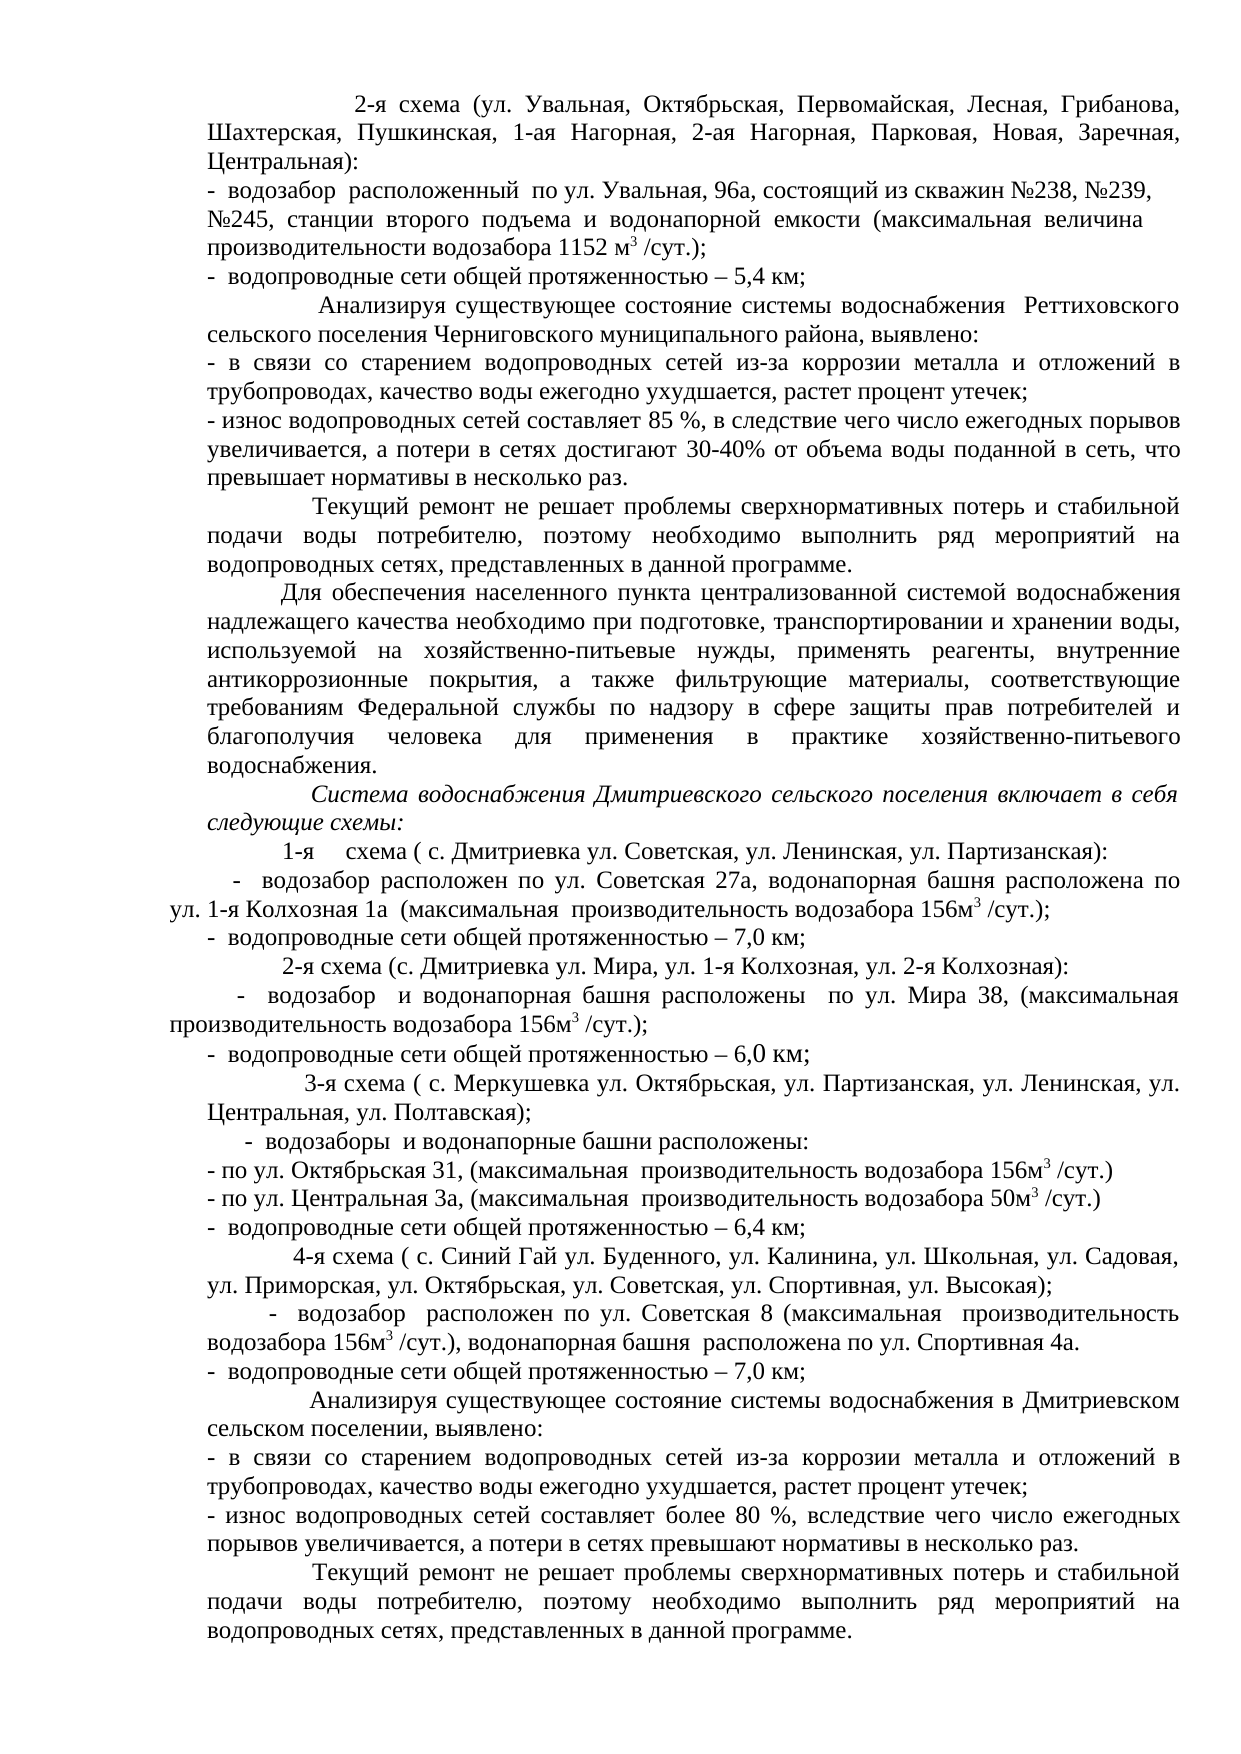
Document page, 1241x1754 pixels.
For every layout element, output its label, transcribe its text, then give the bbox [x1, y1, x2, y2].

text Анализируя существующее состояние системы водоснабжения Реттиховского сельского поселения Черниговского муниципального района, выявлено: [207, 290, 1181, 347]
text - водопроводные сети общей протяженностью – 5,4 км; [207, 261, 1181, 290]
text Система водоснабжения Дмитриевского сельского поселения включает в себя следующие схемы: [207, 779, 1181, 836]
text Текущий ремонт не решает проблемы сверхнормативных потерь и стабильной подачи воды потребителю, поэтому необходимо выполнить ряд мероприятий на водопроводных сетях, представленных в данной программе. [207, 491, 1181, 577]
text - износ водопроводных сетей составляет 85 %, в следствие чего число ежегодных порывов увеличивается, а потери в сетях достигают 30-40% от объема воды поданной в сеть, что превышает нормативы в несколько раз. [207, 405, 1181, 491]
text - водопроводные сети общей протяженностью – 6,4 км; [207, 1212, 1181, 1241]
text - по ул. Центральная 3а, (максимальная производительность водозабора 50м3 /сут.) [207, 1183, 1181, 1212]
text Анализируя существующее состояние системы водоснабжения в Дмитриевском сельском поселении, выявлено: [207, 1385, 1181, 1442]
text - водопроводные сети общей протяженностью – 7,0 км; [207, 1356, 1181, 1385]
text - водозаборы и водонапорные башни расположены: [207, 1126, 1181, 1155]
text 3-я схема ( с. Меркушевка ул. Октябрьская, ул. Партизанская, ул. Ленинская, ул. Центральная, ул. Полтавская); [207, 1068, 1181, 1126]
text - водозабор расположен по ул. Советская 8 (максимальная производительность водозабора 156м3 /сут.), водонапорная башня расположена по ул. Спортивная 4а. [207, 1298, 1181, 1356]
text - водозабор и водонапорная башня расположены по ул. Мира 38, (максимальная производительность водозабора 156м3 /сут.); [169, 980, 1181, 1037]
text Текущий ремонт не решает проблемы сверхнормативных потерь и стабильной подачи воды потребителю, поэтому необходимо выполнить ряд мероприятий на водопроводных сетях, представленных в данной программе. [207, 1557, 1181, 1643]
text - водопроводные сети общей протяженностью – 6,0 км; [207, 1037, 1181, 1068]
text - в связи со старением водопроводных сетей из-за коррозии металла и отложений в трубопроводах, качество воды ежегодно ухудшается, растет процент утечек; [207, 1442, 1181, 1500]
text 1-я схема ( с. Дмитриевка ул. Советская, ул. Ленинская, ул. Партизанская): [207, 836, 1181, 865]
text производительности водозабора 1152 м3 /сут.); [169, 232, 1181, 261]
text 2-я схема (с. Дмитриевка ул. Мира, ул. 1-я Колхозная, ул. 2-я Колхозная): [207, 951, 1181, 980]
text Для обеспечения населенного пункта централизованной системой водоснабжения надлежащего качества необходимо при подготовке, транспортировании и хранении воды, используемой на хозяйственно-питьевые нужды, применять реагенты, внутренние антикоррозионные покрытия, а также фильтрующие материалы, соответствующие требованиям Федеральной службы по надзору в сфере защиты прав потребителей и благополучия человека для применения в практике хозяйственно-питьевого водоснабжения. [207, 577, 1181, 779]
text - водозабор расположен по ул. Советская 27а, водонапорная башня расположена по ул. 1-я Колхозная 1а (максимальная производительность водозабора 156м3 /сут.); [169, 865, 1181, 922]
text - водопроводные сети общей протяженностью – 7,0 км; [207, 922, 1181, 951]
text - водозабор расположенный по ул. Увальная, 96а, состоящий из скважин №238, №239, [169, 175, 1181, 204]
text 2-я схема (ул. Увальная, Октябрьская, Первомайская, Лесная, Грибанова, Шахтерская, Пушкинская, 1-ая Нагорная, 2-ая Нагорная, Парковая, Новая, Заречная, Центральная): [207, 89, 1181, 175]
text №245, станции второго подъема и водонапорной емкости (максимальная величина [169, 204, 1181, 232]
text - по ул. Октябрьская 31, (максимальная производительность водозабора 156м3 /сут.) [207, 1155, 1181, 1183]
text 4-я схема ( с. Синий Гай ул. Буденного, ул. Калинина, ул. Школьная, ул. Садовая, ул. Приморская, ул. Октябрьская, ул. Советская, ул. Спортивная, ул. Высокая); [207, 1241, 1181, 1298]
text - в связи со старением водопроводных сетей из-за коррозии металла и отложений в трубопроводах, качество воды ежегодно ухудшается, растет процент утечек; [207, 347, 1181, 405]
text - износ водопроводных сетей составляет более 80 %, вследствие чего число ежегодных порывов увеличивается, а потери в сетях превышают нормативы в несколько раз. [207, 1500, 1181, 1557]
